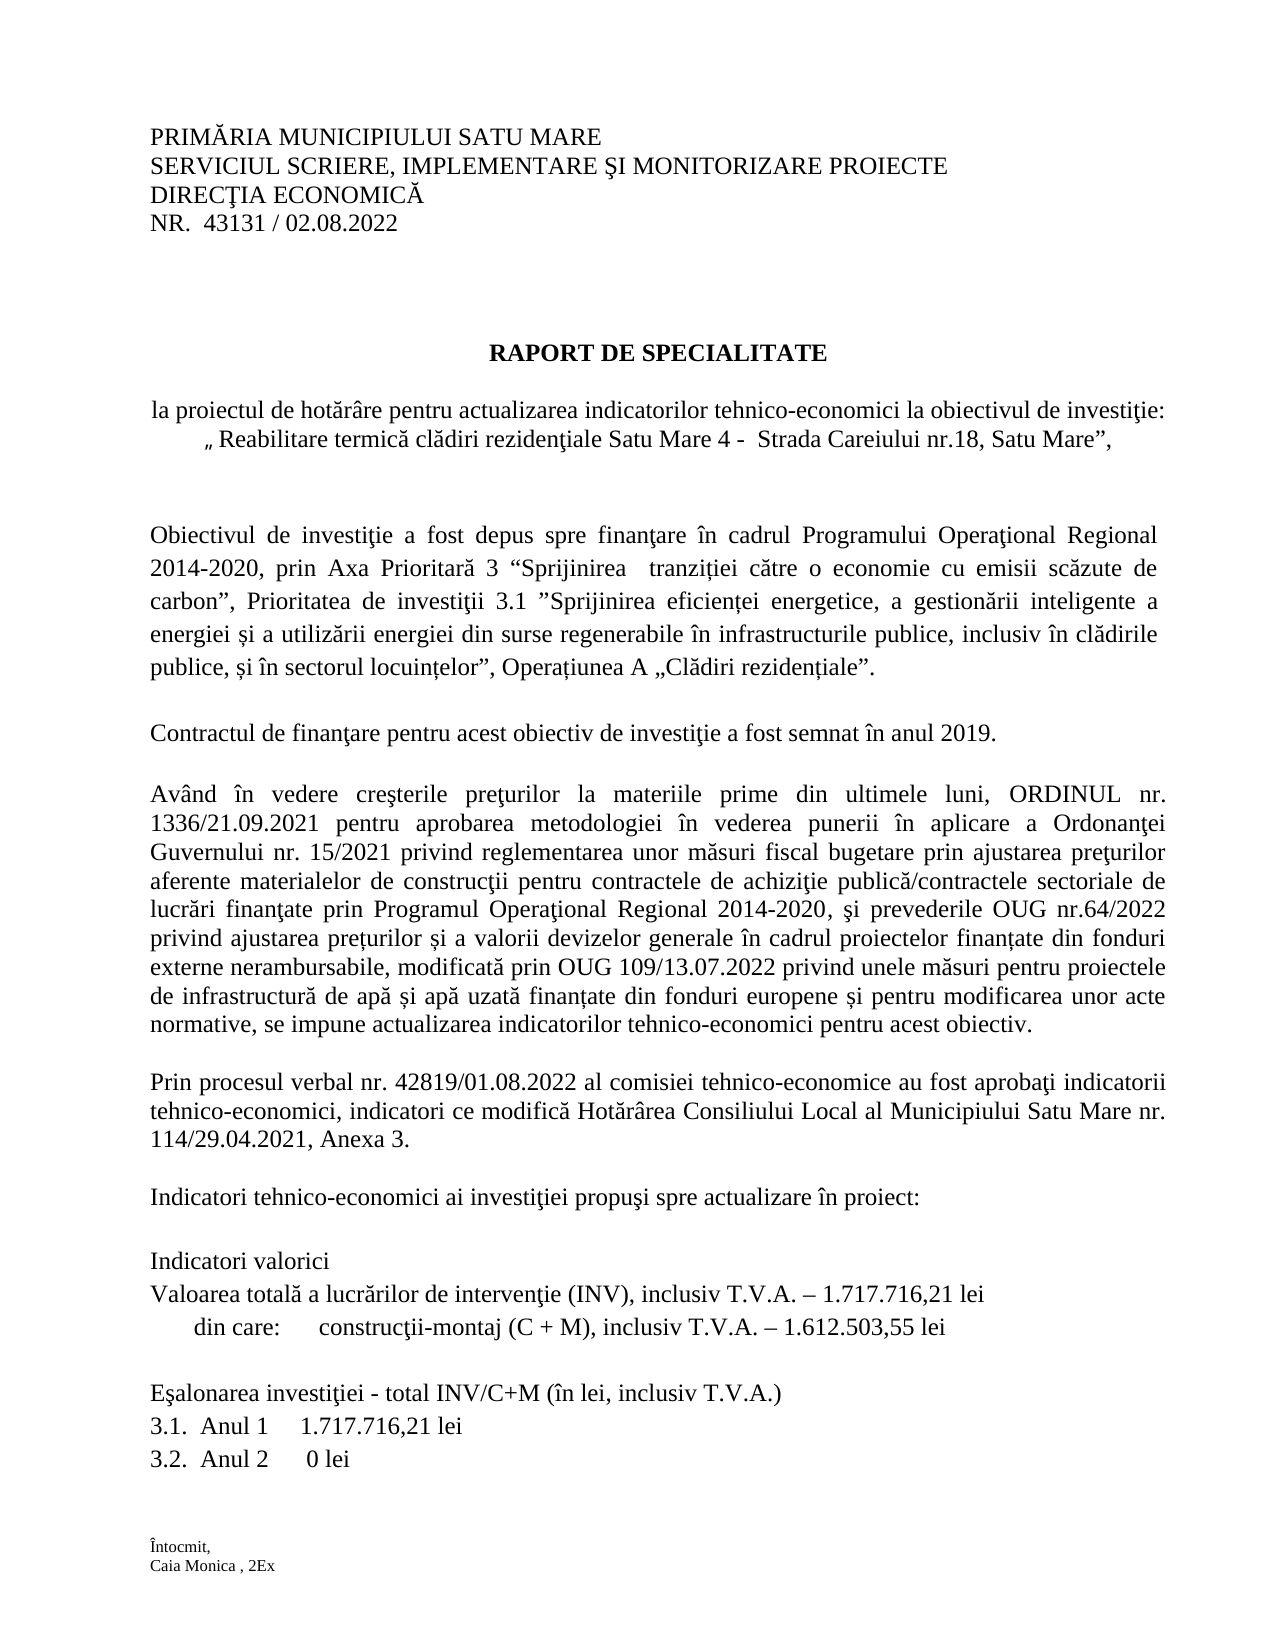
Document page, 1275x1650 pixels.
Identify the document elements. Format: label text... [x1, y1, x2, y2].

text PRIMĂRIA MUNICIPIULUI SATU MARE [150, 122, 1167, 151]
text 3.2. Anul 2 0 lei [150, 1444, 1167, 1473]
text Obiectivul de investiţie a fost depus spre finanţare în cadrul Programului Operaţional Regional 2014-2020, prin Axa Prioritară 3 “Sprijinirea tranziției către o economie cu emisii scăzute de carbon”, Prioritatea de investiţii 3.1 ”Sprijinirea eficienței energetice, a gestionării inteligente a energiei și a utilizării energiei din surse regenerabile în infrastructurile publice, inclusiv în clădirile publice, și în sectorul locuințelor”, Operațiunea A „Clădiri rezidențiale”. [150, 520, 1159, 681]
text Valoarea totală a lucrărilor de intervenţie (INV), inclusiv T.V.A. – 1.717.716,21 lei [150, 1279, 1167, 1308]
text SERVICIUL SCRIERE, IMPLEMENTARE ŞI MONITORIZARE PROIECTE [150, 151, 1167, 180]
text 3.1. Anul 1 1.717.716,21 lei [150, 1411, 1167, 1440]
text Având în vedere creşterile preţurilor la materiile prime din ultimele luni, ORDINUL nr. 1336/21.09.2021 pentru aprobarea metodologiei în vederea punerii în aplicare a Ordonanţei Guvernului nr. 15/2021 privind reglementarea unor măsuri fiscal bugetare prin ajustarea preţurilor aferente materialelor de construcţii pentru contractele de achiziţie publică/contractele sectoriale de lucrări finanţate prin Programul Operaţional Regional 2014-2020, şi prevederile OUG nr.64/2022 privind ajustarea prețurilor și a valorii devizelor generale în cadrul proiectelor finanțate din fonduri externe nerambursabile, modificată prin OUG 109/13.07.2022 privind unele măsuri pentru proiectele de infrastructură de apă și apă uzată finanțate din fonduri europene și pentru modificarea unor acte normative, se impune actualizarea indicatorilor tehnico-economici pentru acest obiectiv. [150, 779, 1167, 1038]
text Prin procesul verbal nr. 42819/01.08.2022 al comisiei tehnico-economice au fost aprobaţi indicatorii tehnico-economici, indicatori ce modifică Hotărârea Consiliului Local al Municipiului Satu Mare nr. 114/29.04.2021, Anexa 3. [150, 1067, 1167, 1153]
text DIRECŢIA ECONOMICĂ [150, 180, 1167, 208]
text Eşalonarea investiţiei - total INV/C+M (în lei, inclusiv T.V.A.) [150, 1378, 1167, 1407]
text Indicatori valorici [150, 1246, 1167, 1275]
text „ Reabilitare termică clădiri rezidenţiale Satu Mare 4 - Strada Careiului nr.18, Satu Mare”, [150, 424, 1167, 453]
text RAPORT DE SPECIALITATE [150, 338, 1167, 367]
text la proiectul de hotărâre pentru actualizarea indicatorilor tehnico-economici la obiectivul de investiţie: [150, 395, 1167, 424]
text NR. 43131 / 02.08.2022 [150, 208, 1167, 237]
text Indicatori tehnico-economici ai investiţiei propuşi spre actualizare în proiect: [150, 1182, 1167, 1211]
text Contractul de finanţare pentru acest obiectiv de investiţie a fost semnat în anul 2019. [150, 718, 1159, 747]
text din care: construcţii-montaj (C + M), inclusiv T.V.A. – 1.612.503,55 lei [150, 1312, 1167, 1341]
